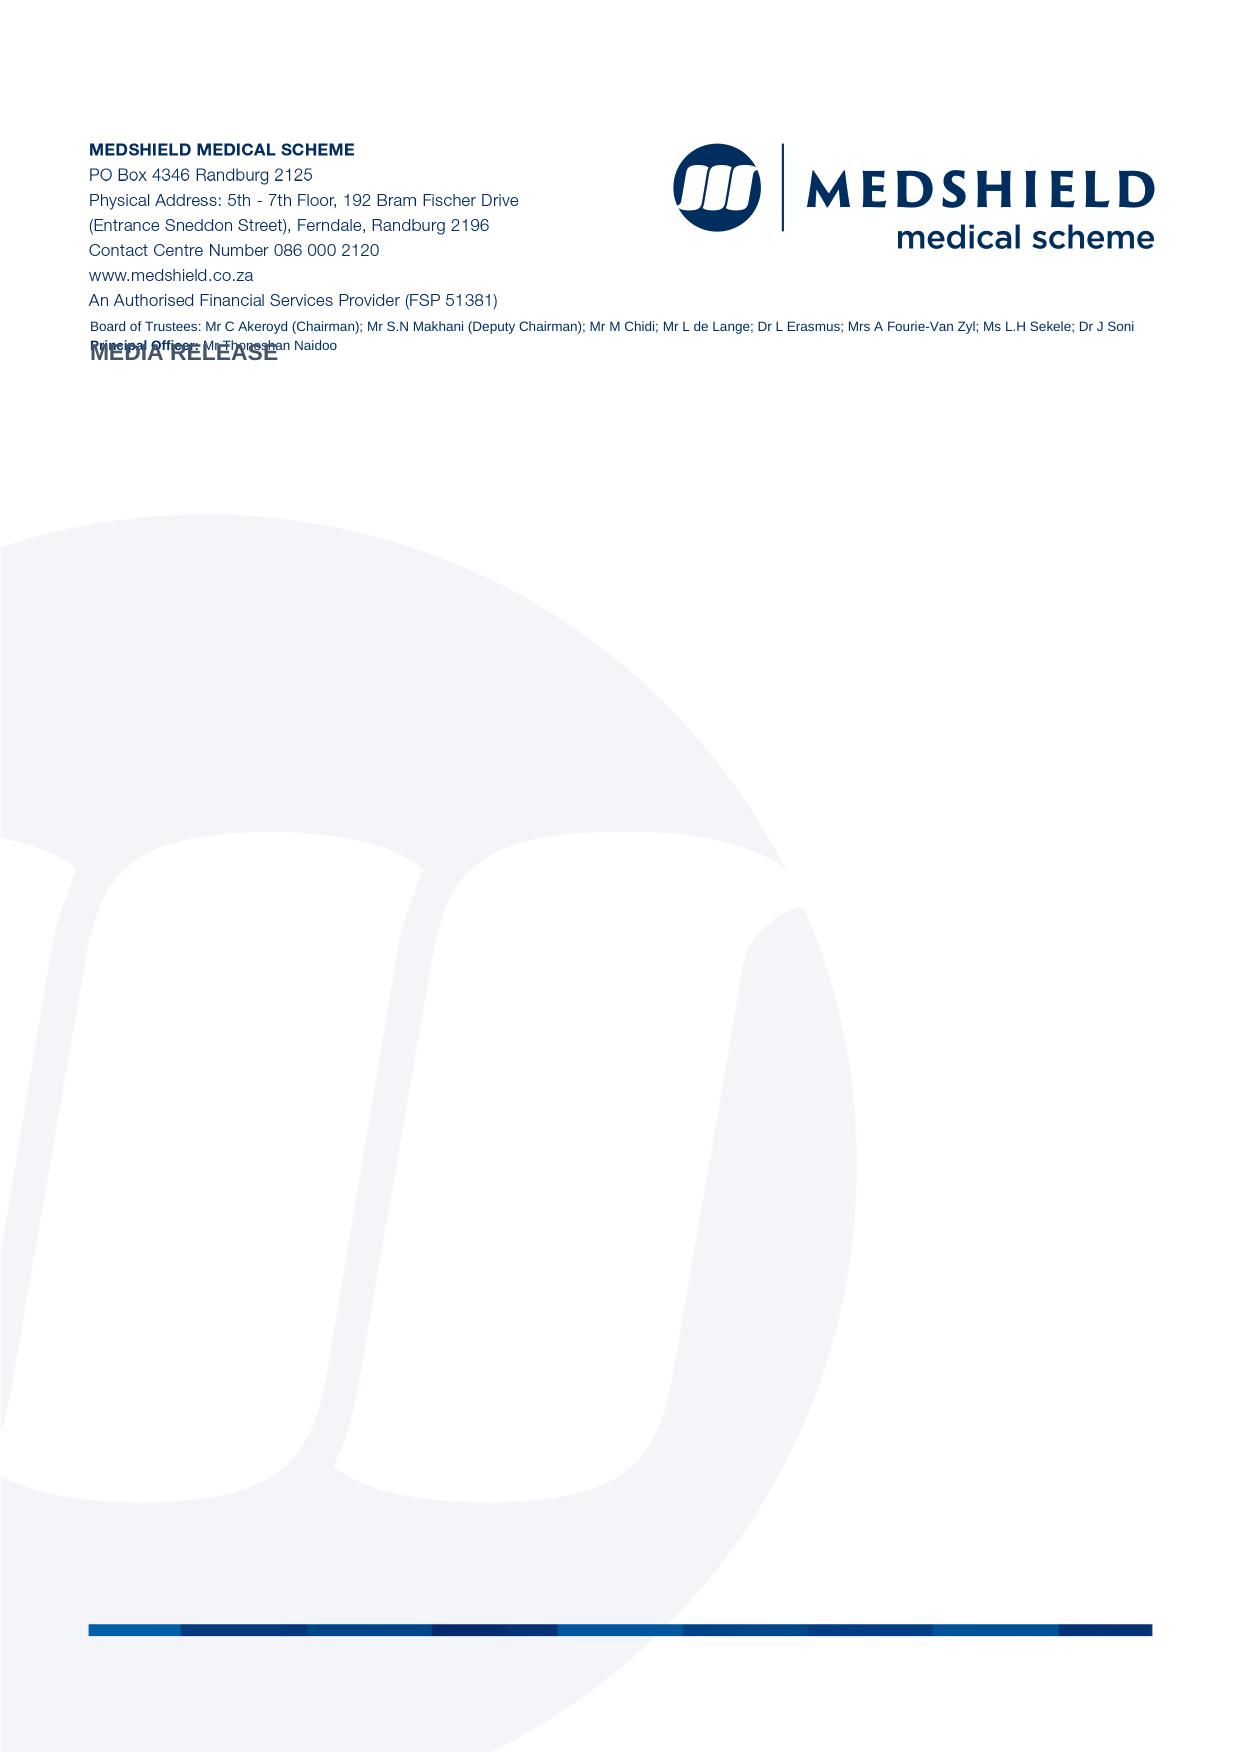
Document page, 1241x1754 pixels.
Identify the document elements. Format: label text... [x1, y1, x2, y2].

text MEDIA RELEASE [90, 339, 1165, 366]
picture [0, 463, 1240, 1752]
picture [0, 1, 1241, 360]
